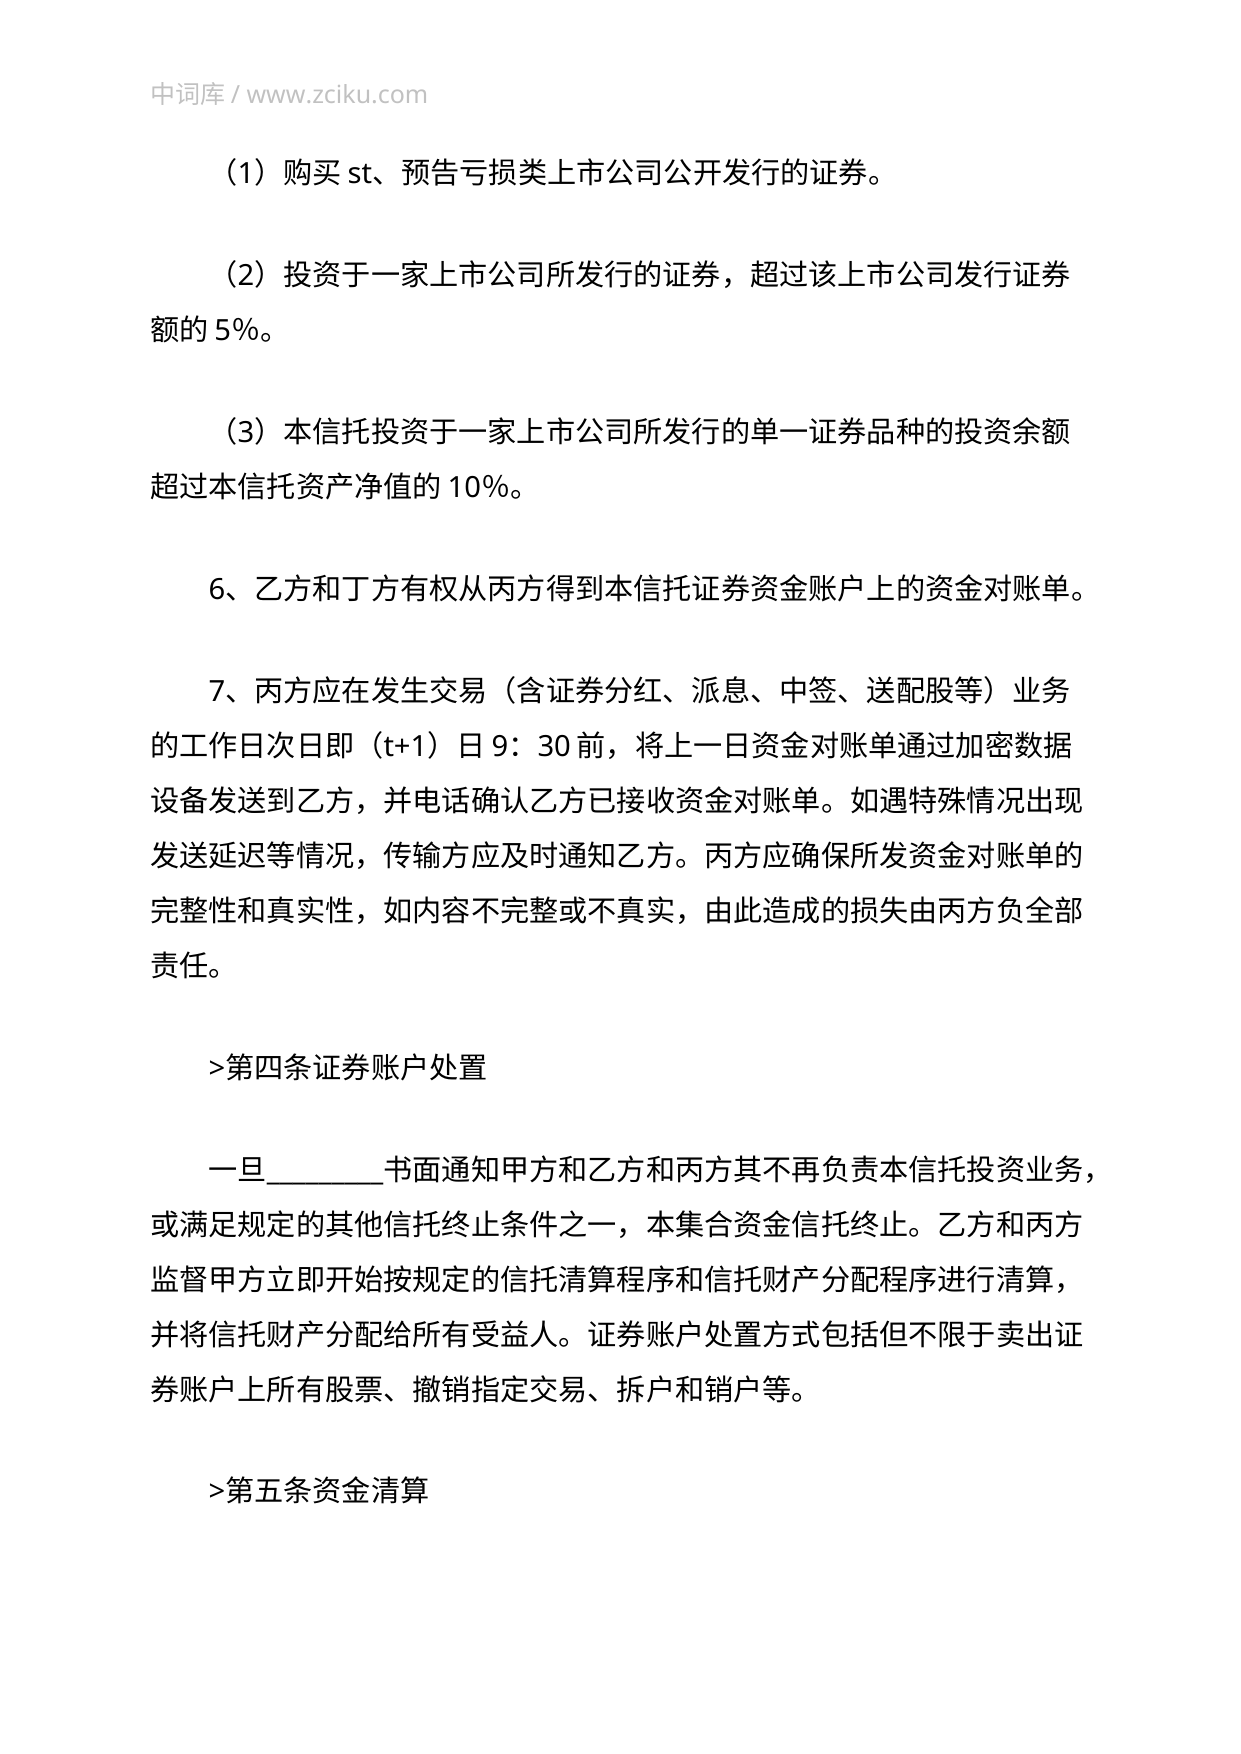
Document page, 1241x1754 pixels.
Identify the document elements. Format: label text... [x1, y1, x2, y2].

text >第四条证券账户处置 [150, 1044, 1090, 1087]
text （2）投资于一家上市公司所发行的证券，超过该上市公司发行证券额的5％。 [150, 252, 1090, 349]
text 一旦_________书面通知甲方和乙方和丙方其不再负责本信托投资业务，或满足规定的其他信托终止条件之一，本集合资金信托终止。乙方和丙方监督甲方立即开始按规定的信托清算程序和信托财产分配程序进行清算，并将信托财产分配给所有受益人。证券账户处置方式包括但不限于卖出证券账户上所有股票、撤销指定交易、拆户和销户等。 [150, 1146, 1090, 1408]
text 6、乙方和丁方有权从丙方得到本信托证券资金账户上的资金对账单。 [150, 566, 1090, 608]
text 7、丙方应在发生交易（含证券分红、派息、中签、送配股等）业务的工作日次日即（t+1）日9：30前，将上一日资金对账单通过加密数据设备发送到乙方，并电话确认乙方已接收资金对账单。如遇特殊情况出现发送延迟等情况，传输方应及时通知乙方。丙方应确保所发资金对账单的完整性和真实性，如内容不完整或不真实，由此造成的损失由丙方负全部责任。 [150, 668, 1090, 985]
text （1）购买st、预告亏损类上市公司公开发行的证券。 [150, 150, 1090, 192]
text （3）本信托投资于一家上市公司所发行的单一证券品种的投资余额超过本信托资产净值的10％。 [150, 409, 1090, 506]
text >第五条资金清算 [150, 1468, 1090, 1510]
